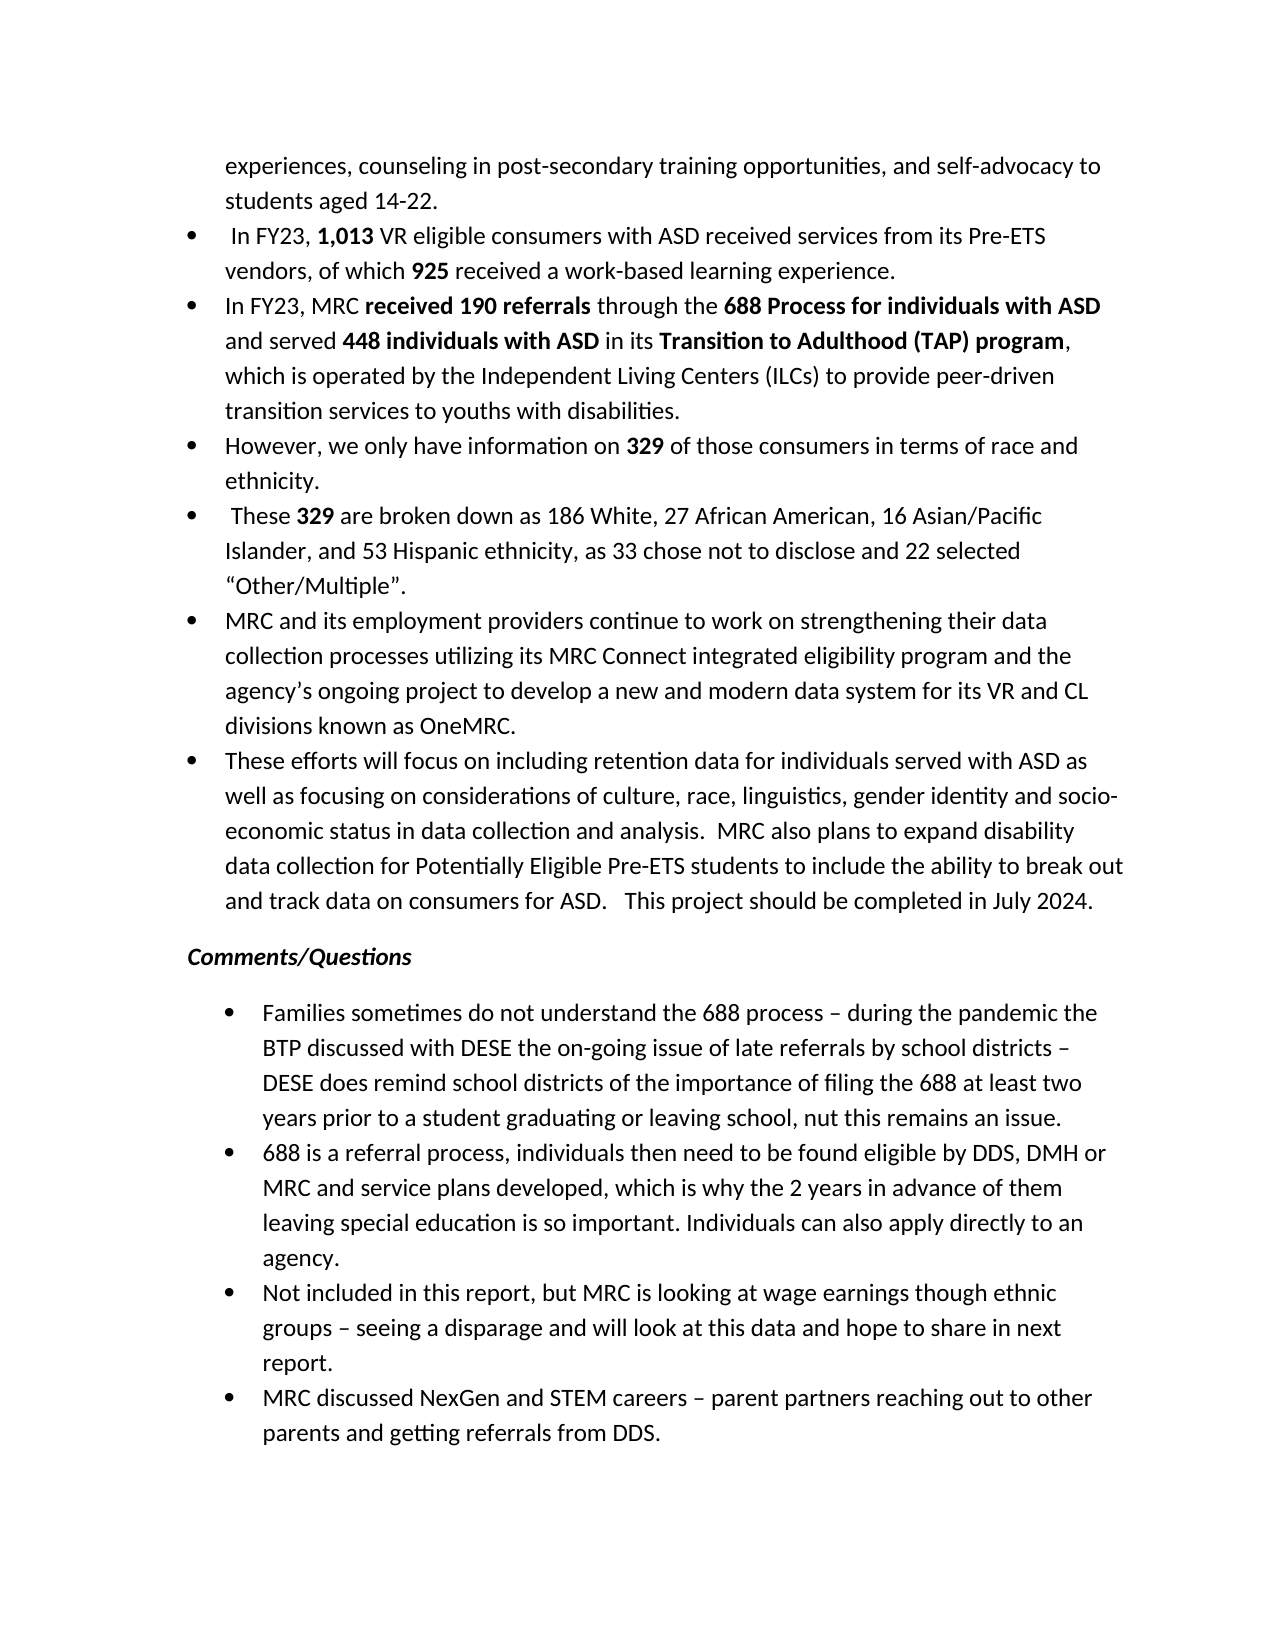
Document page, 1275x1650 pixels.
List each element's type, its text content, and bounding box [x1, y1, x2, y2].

list In FY23, MRC received 190 referrals through the 688 Process for individuals with ASD and served 448 individuals with ASD in its Transition to Adulthood (TAP) program, which is operated by the Independent Living Centers (ILCs) to provide peer-driven transition services to youths with disabilities. [187, 290, 1125, 426]
text Comments/Questions [187, 941, 1125, 971]
list However, we only have information on 329 of those consumers in terms of race and ethnicity. [187, 430, 1125, 496]
list MRC and its employment providers continue to work on strengthening their data collection processes utilizing its MRC Connect integrated eligibility program and the agency’s ongoing project to develop a new and modern data system for its VR and CL divisions known as OneMRC. [187, 605, 1125, 741]
list Not included in this report, but MRC is looking at wage earnings though ethnic groups – seeing a disparage and will look at this data and hope to share in next report. [225, 1277, 1125, 1377]
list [187, 150, 1125, 216]
list Families sometimes do not understand the 688 process – during the pandemic the BTP discussed with DESE the on-going issue of late referrals by school districts – DESE does remind school districts of the importance of filing the 688 at least two years prior to a student graduating or leaving school, nut this remains an issue. [225, 997, 1125, 1132]
list In FY23, 1,013 VR eligible consumers with ASD received services from its Pre-ETS vendors, of which 925 received a work-based learning experience. [187, 220, 1125, 286]
list 688 is a referral process, individuals then need to be found eligible by DDS, DMH or MRC and service plans developed, which is why the 2 years in advance of them leaving special education is so important. Individuals can also apply directly to an agency. [225, 1137, 1125, 1272]
list MRC discussed NexGen and STEM careers – parent partners reaching out to other parents and getting referrals from DDS. [225, 1382, 1125, 1447]
list These 329 are broken down as 186 White, 27 African American, 16 Asian/Pacific Islander, and 53 Hispanic ethnicity, as 33 chose not to disclose and 22 selected “Other/Multiple”. [187, 500, 1125, 601]
list These efforts will focus on including retention data for individuals served with ASD as well as focusing on considerations of culture, race, linguistics, gender identity and socio-economic status in data collection and analysis. MRC also plans to expand disability data collection for Potentially Eligible Pre-ETS students to include the ability to break out and track data on consumers for ASD. This project should be completed in July 2024. [187, 745, 1125, 916]
